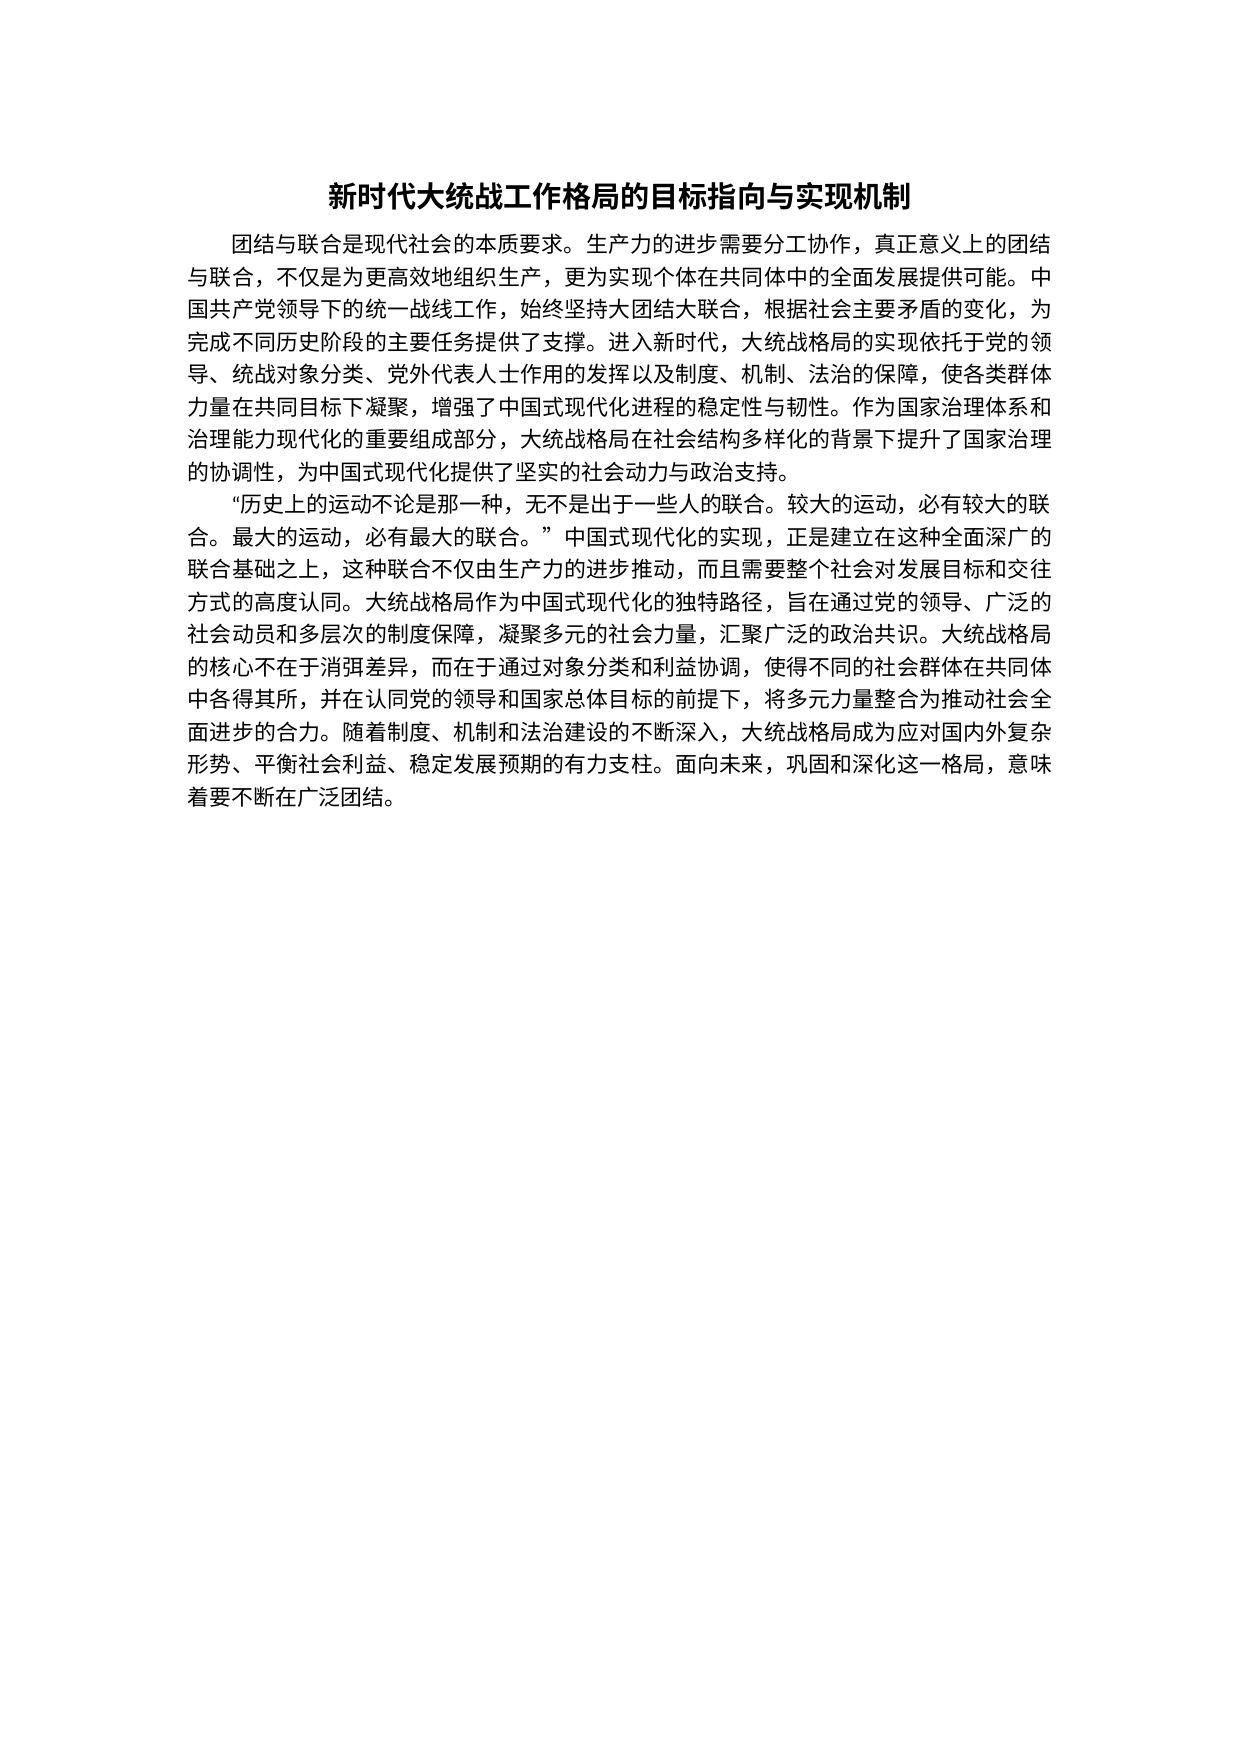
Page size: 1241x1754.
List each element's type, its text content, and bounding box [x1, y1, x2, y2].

text 新时代大统战工作格局的目标指向与实现机制 [187, 162, 1053, 227]
text “历史上的运动不论是那一种，无不是出于一些人的联合。较大的运动，必有较大的联合。最大的运动，必有最大的联合。”中国式现代化的实现，正是建立在这种全面深广的联合基础之上，这种联合不仅由生产力的进步推动，而且需要整个社会对发展目标和交往方式的高度认同。大统战格局作为中国式现代化的独特路径，旨在通过党的领导、广泛的社会动员和多层次的制度保障，凝聚多元的社会力量，汇聚广泛的政治共识。大统战格局的核心不在于消弭差异，而在于通过对象分类和利益协调，使得不同的社会群体在共同体中各得其所，并在认同党的领导和国家总体目标的前提下，将多元力量整合为推动社会全面进步的合力。随着制度、机制和法治建设的不断深入，大统战格局成为应对国内外复杂形势、平衡社会利益、稳定发展预期的有力支柱。面向未来，巩固和深化这一格局，意味着要不断在广泛团结。 [187, 487, 1053, 812]
text 团结与联合是现代社会的本质要求。生产力的进步需要分工协作，真正意义上的团结与联合，不仅是为更高效地组织生产，更为实现个体在共同体中的全面发展提供可能。中国共产党领导下的统一战线工作，始终坚持大团结大联合，根据社会主要矛盾的变化，为完成不同历史阶段的主要任务提供了支撑。进入新时代，大统战格局的实现依托于党的领导、统战对象分类、党外代表人士作用的发挥以及制度、机制、法治的保障，使各类群体力量在共同目标下凝聚，增强了中国式现代化进程的稳定性与韧性。作为国家治理体系和治理能力现代化的重要组成部分，大统战格局在社会结构多样化的背景下提升了国家治理的协调性，为中国式现代化提供了坚实的社会动力与政治支持。 [187, 227, 1053, 487]
